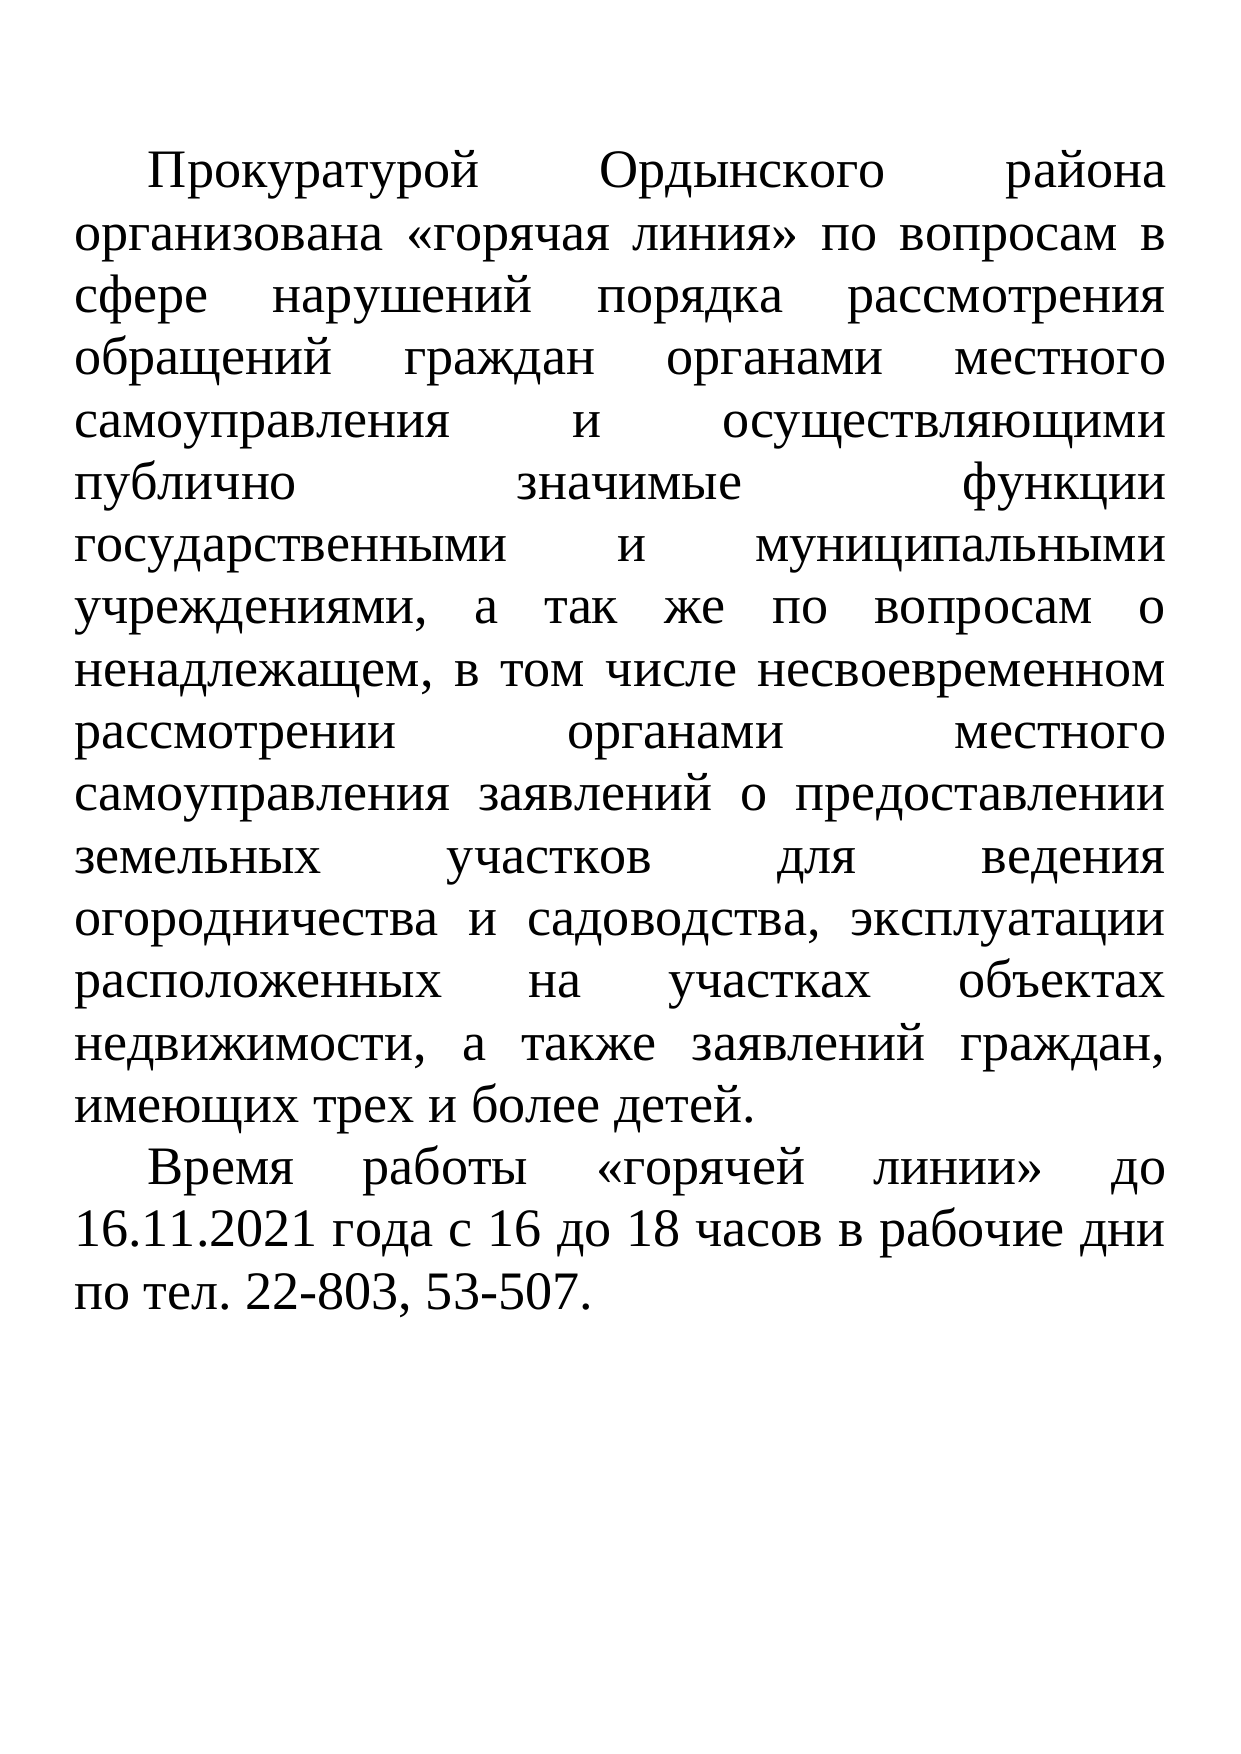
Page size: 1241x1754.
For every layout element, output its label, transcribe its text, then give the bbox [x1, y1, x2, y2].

text Прокуратурой Ордынского района организована «горячая линия» по вопросам в сфере нарушений порядка рассмотрения обращений граждан органами местного самоуправления и осуществляющими публично значимые функции государственными и муниципальными учреждениями, а так же по вопросам о ненадлежащем, в том числе несвоевременном рассмотрении органами местного самоуправления заявлений о предоставлении земельных участков для ведения огородничества и садоводства, эксплуатации расположенных на участках объектах недвижимости, а также заявлений граждан, имеющих трех и более детей. [74, 137, 1167, 1134]
text Время работы «горячей линии» до 16.11.2021 года с 16 до 18 часов в рабочие дни по тел. 22-803, 53-507. [74, 1134, 1167, 1321]
